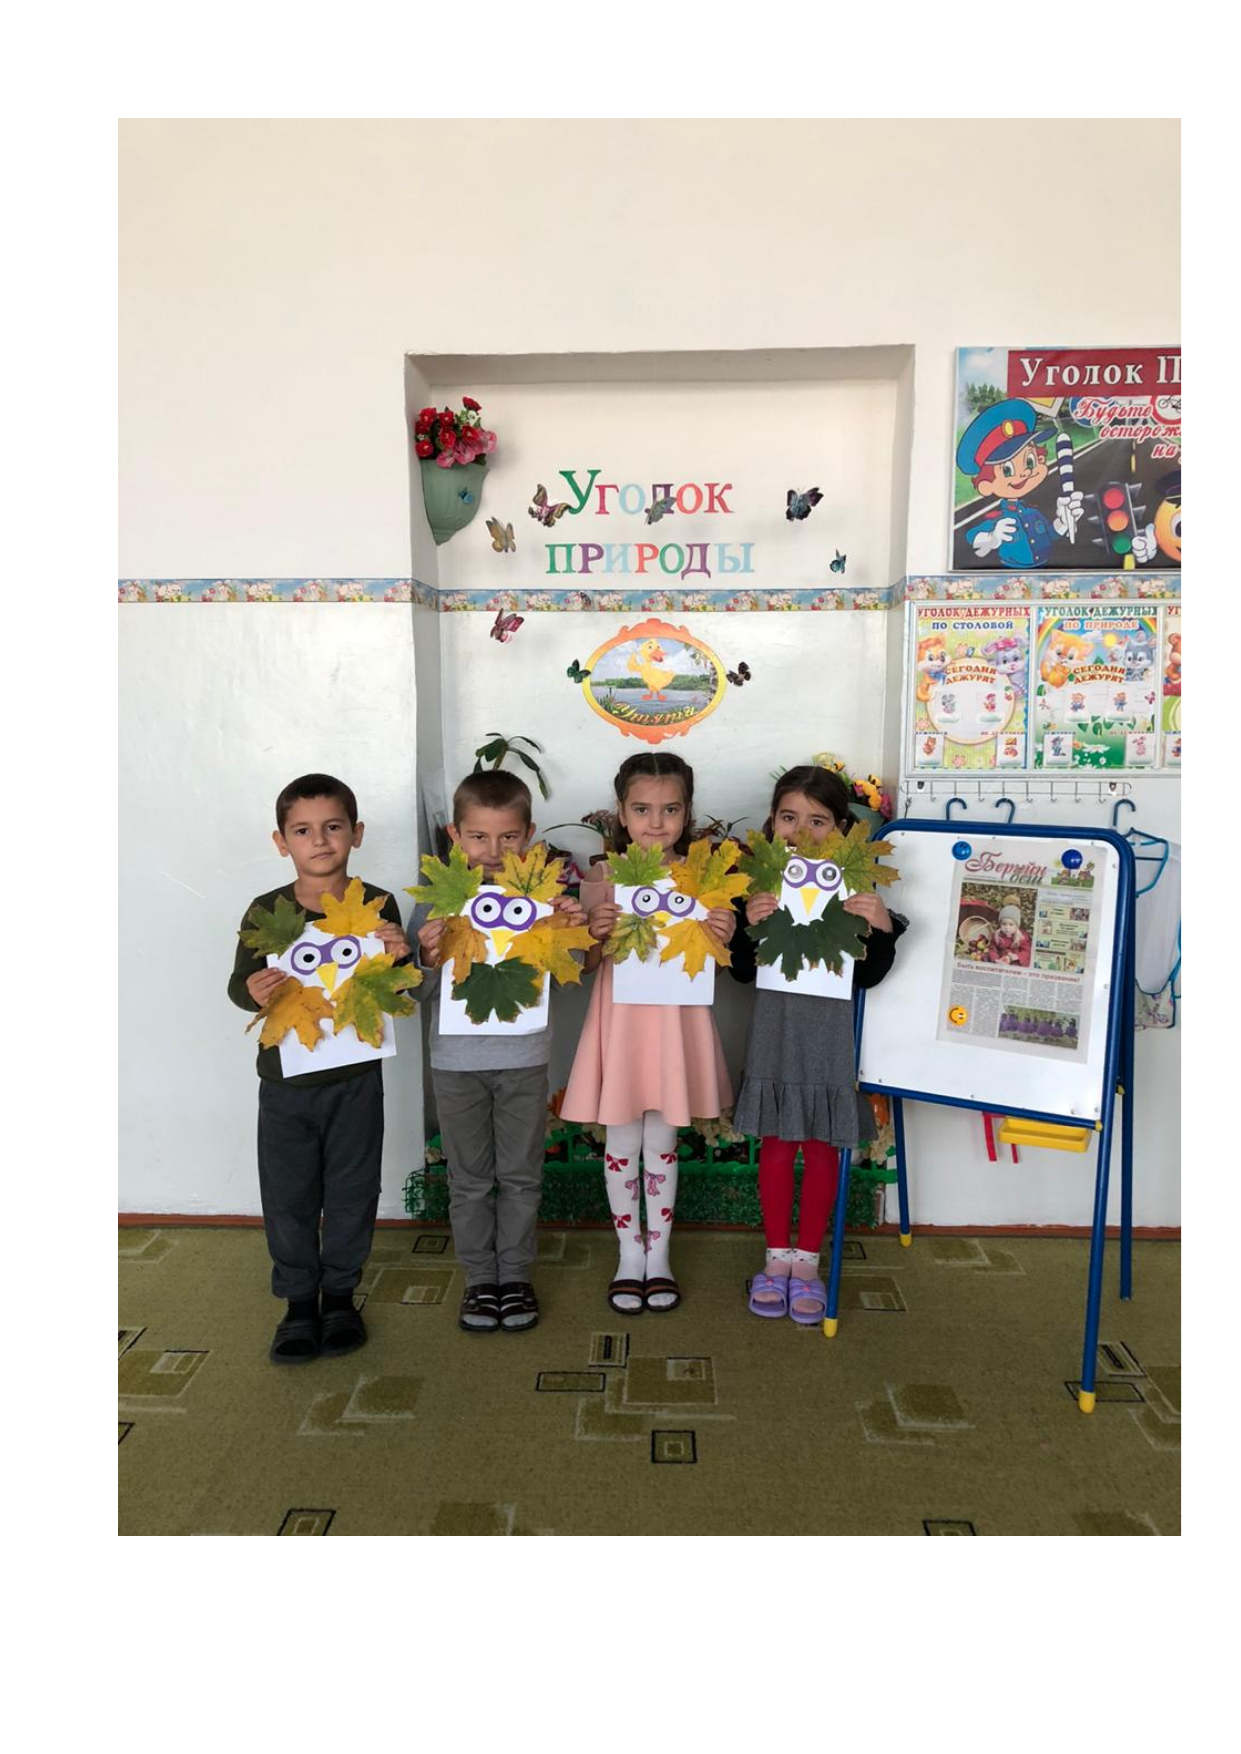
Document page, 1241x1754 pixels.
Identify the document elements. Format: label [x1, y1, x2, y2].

picture [118, 118, 1182, 1536]
